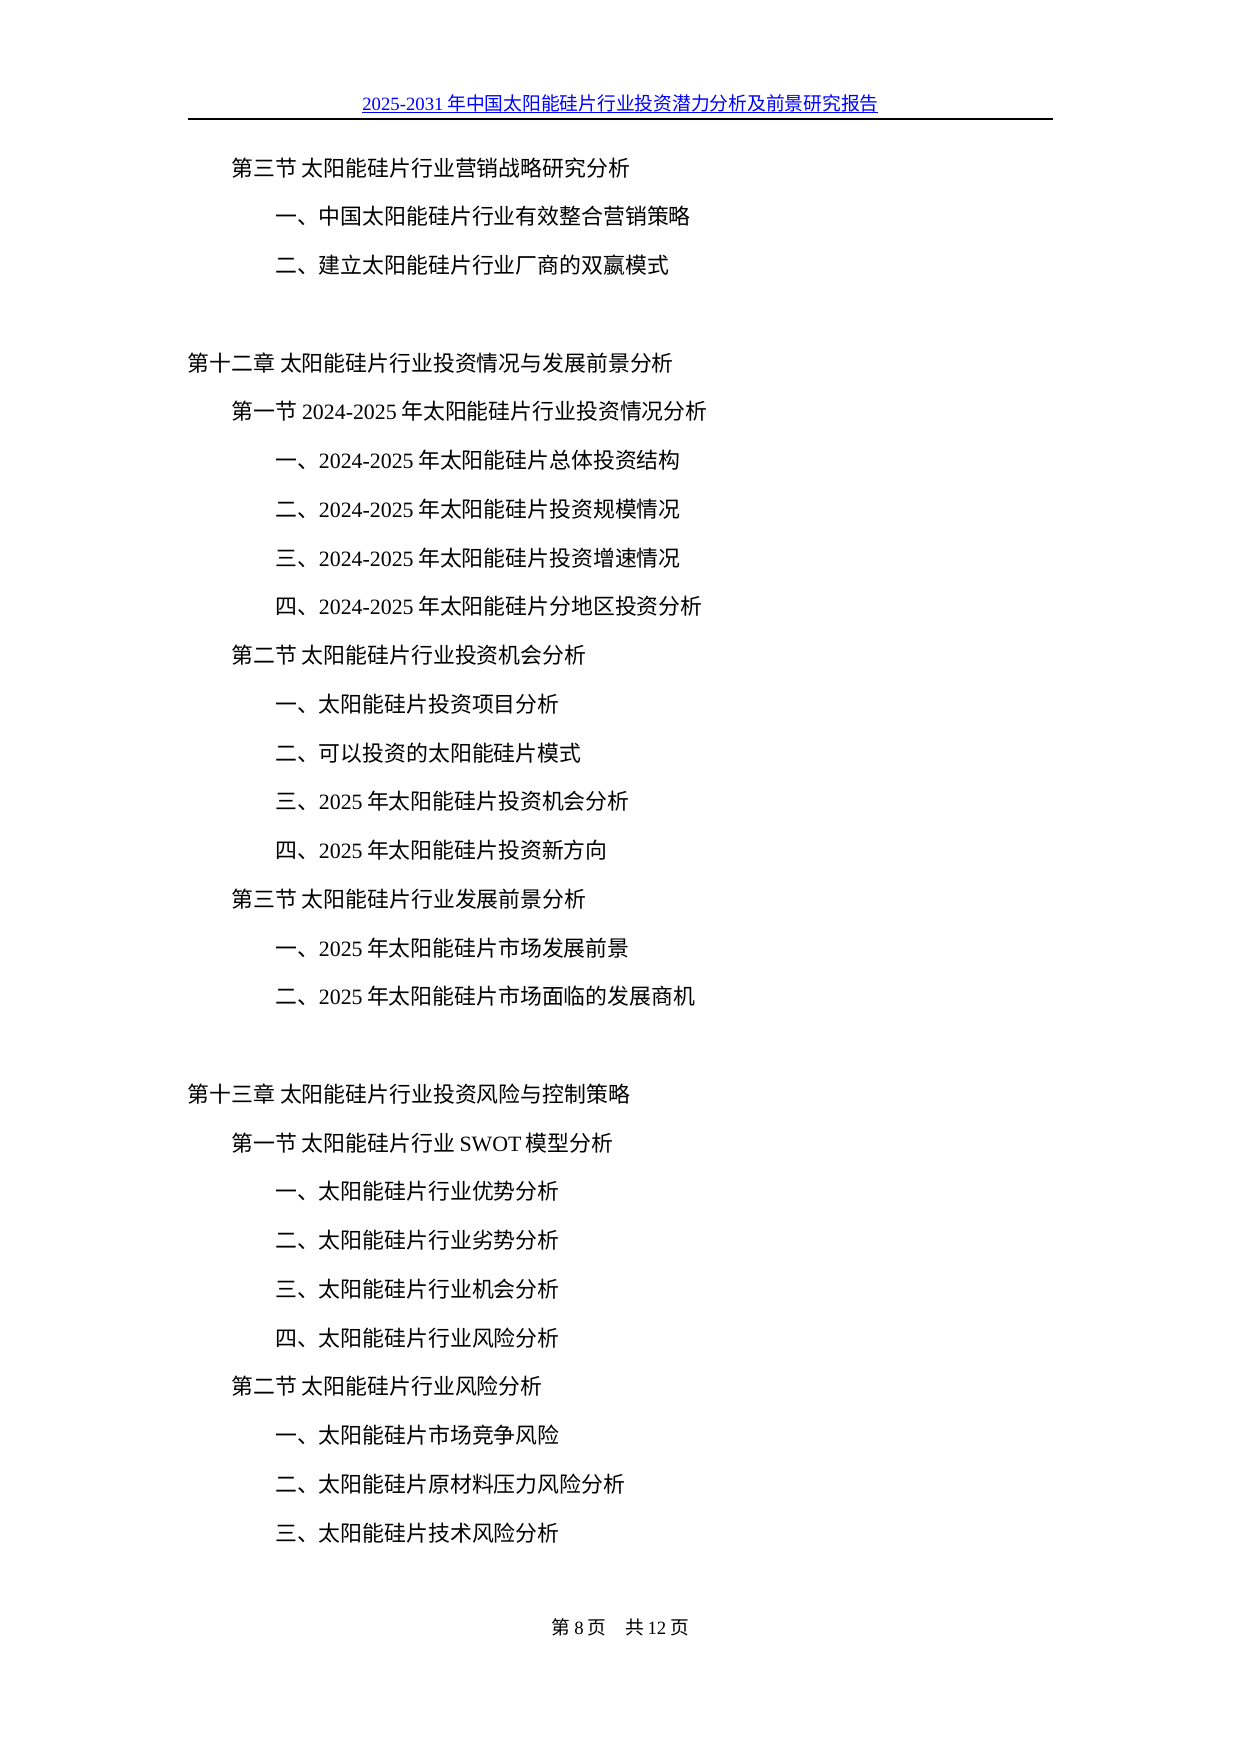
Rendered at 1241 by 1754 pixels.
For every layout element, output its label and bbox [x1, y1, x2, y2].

text [187, 150, 1053, 1548]
